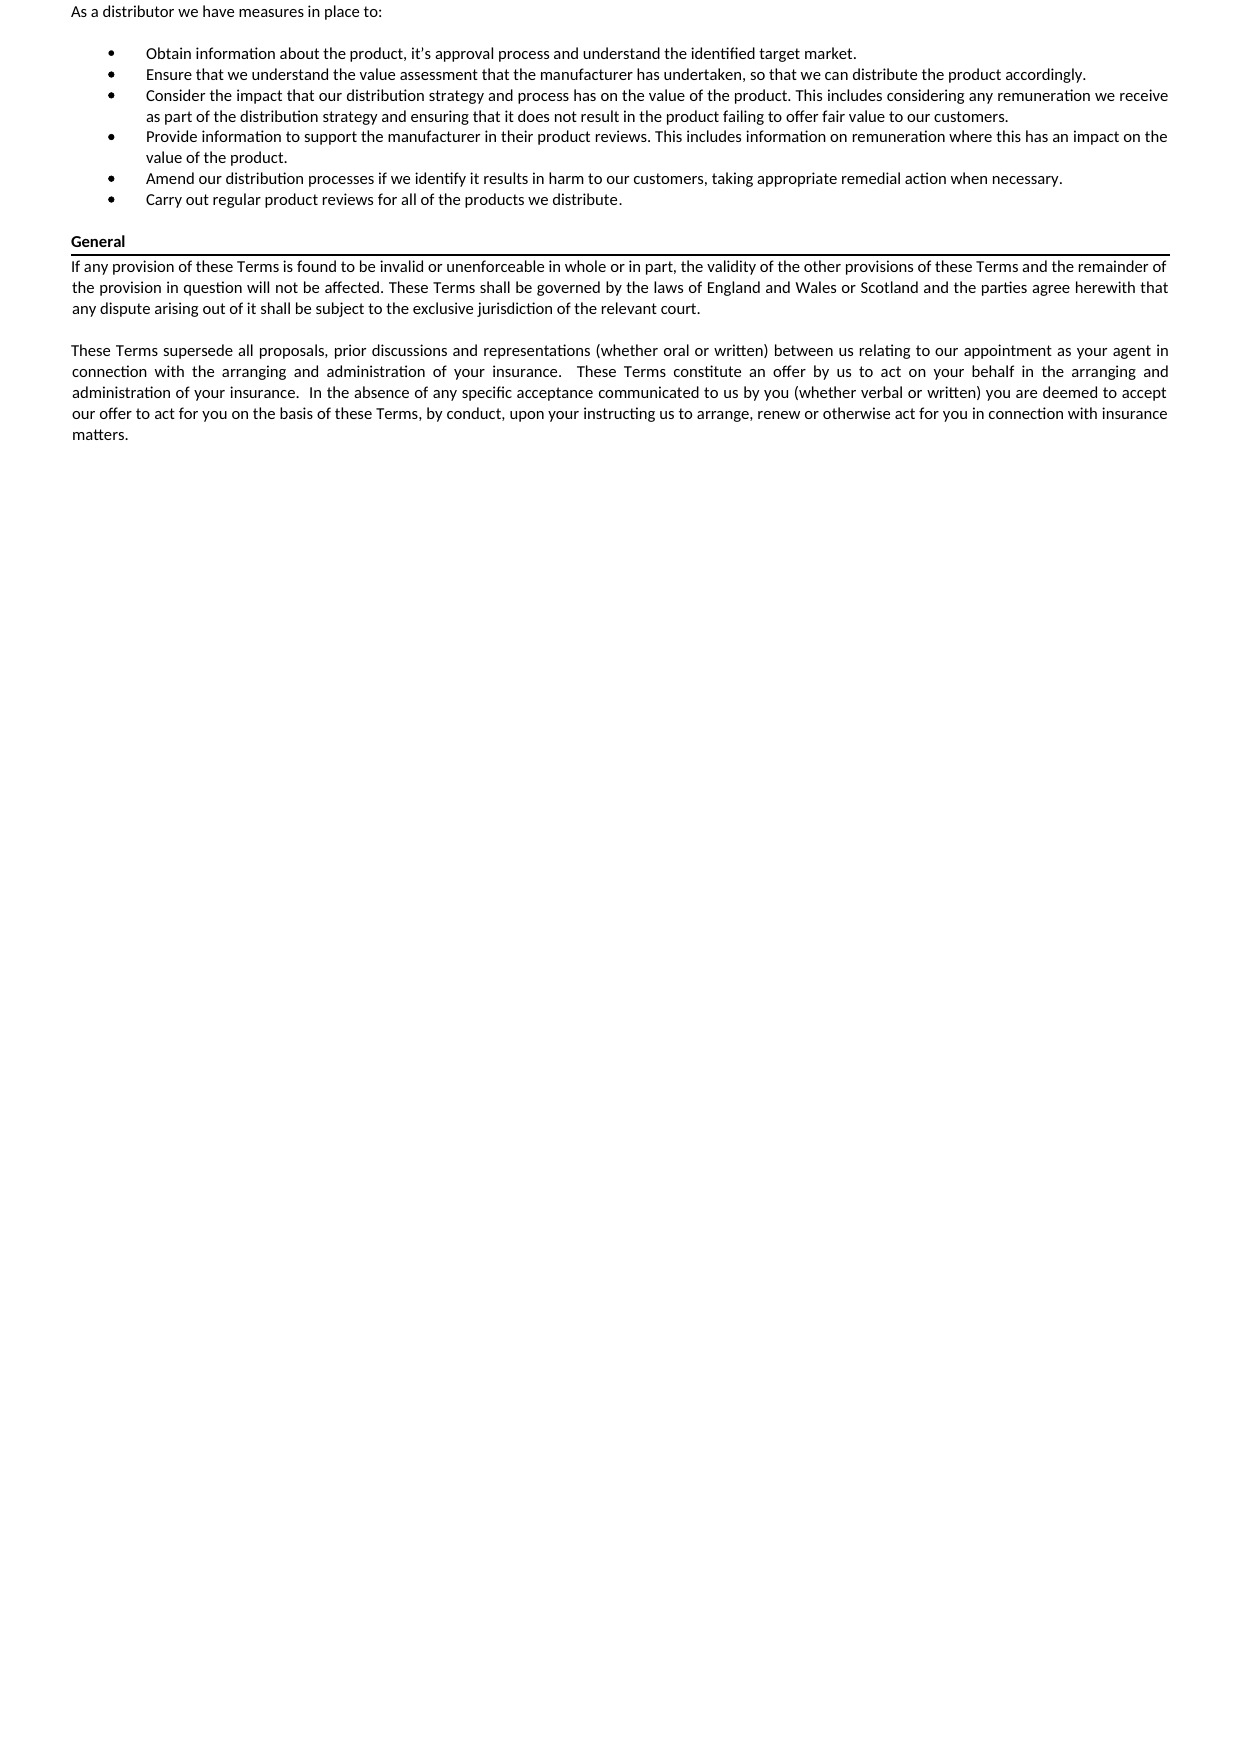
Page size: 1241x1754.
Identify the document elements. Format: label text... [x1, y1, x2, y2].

list Ensure that we understand the value assessment that the manufacturer has undertaken, so that we can distribute the product accordingly. [108, 64, 1170, 84]
text As a distributor we have measures in place to: [71, 1, 1170, 21]
list Amend our distribution processes if we identify it results in harm to our customers, taking appropriate remedial action when necessary. [108, 168, 1170, 189]
text If any provision of these Terms is found to be invalid or unenforceable in whole or in part, the validity of the other provisions of these Terms and the remainder of the provision in question will not be affected. These Terms shall be governed by the laws of England and Wales or Scotland and the parties agree herewith that any dispute arising out of it shall be subject to the exclusive jurisdiction of the relevant court. [71, 257, 1170, 318]
list Obtain information about the product, it’s approval process and understand the identified target market. [108, 43, 1170, 64]
list Provide information to support the manufacturer in their product reviews. This includes information on remuneration where this has an impact on the value of the product. [108, 127, 1170, 168]
list Consider the impact that our distribution strategy and process has on the value of the product. This includes considering any remuneration we receive as part of the distribution strategy and ensuring that it does not result in the product failing to offer fair value to our customers. [108, 85, 1170, 126]
text These Terms supersede all proposals, prior discussions and representations (whether oral or written) between us relating to our appointment as your agent in connection with the arranging and administration of your insurance. These Terms constitute an offer by us to act on your behalf in the arranging and administration of your insurance. In the absence of any specific acceptance communicated to us by you (whether verbal or written) you are deemed to accept our offer to act for you on the basis of these Terms, by conduct, upon your instructing us to arrange, renew or otherwise act for you in connection with insurance matters. [71, 341, 1170, 444]
list Carry out regular product reviews for all of the products we distribute. [108, 189, 1170, 209]
text General [71, 232, 1170, 254]
